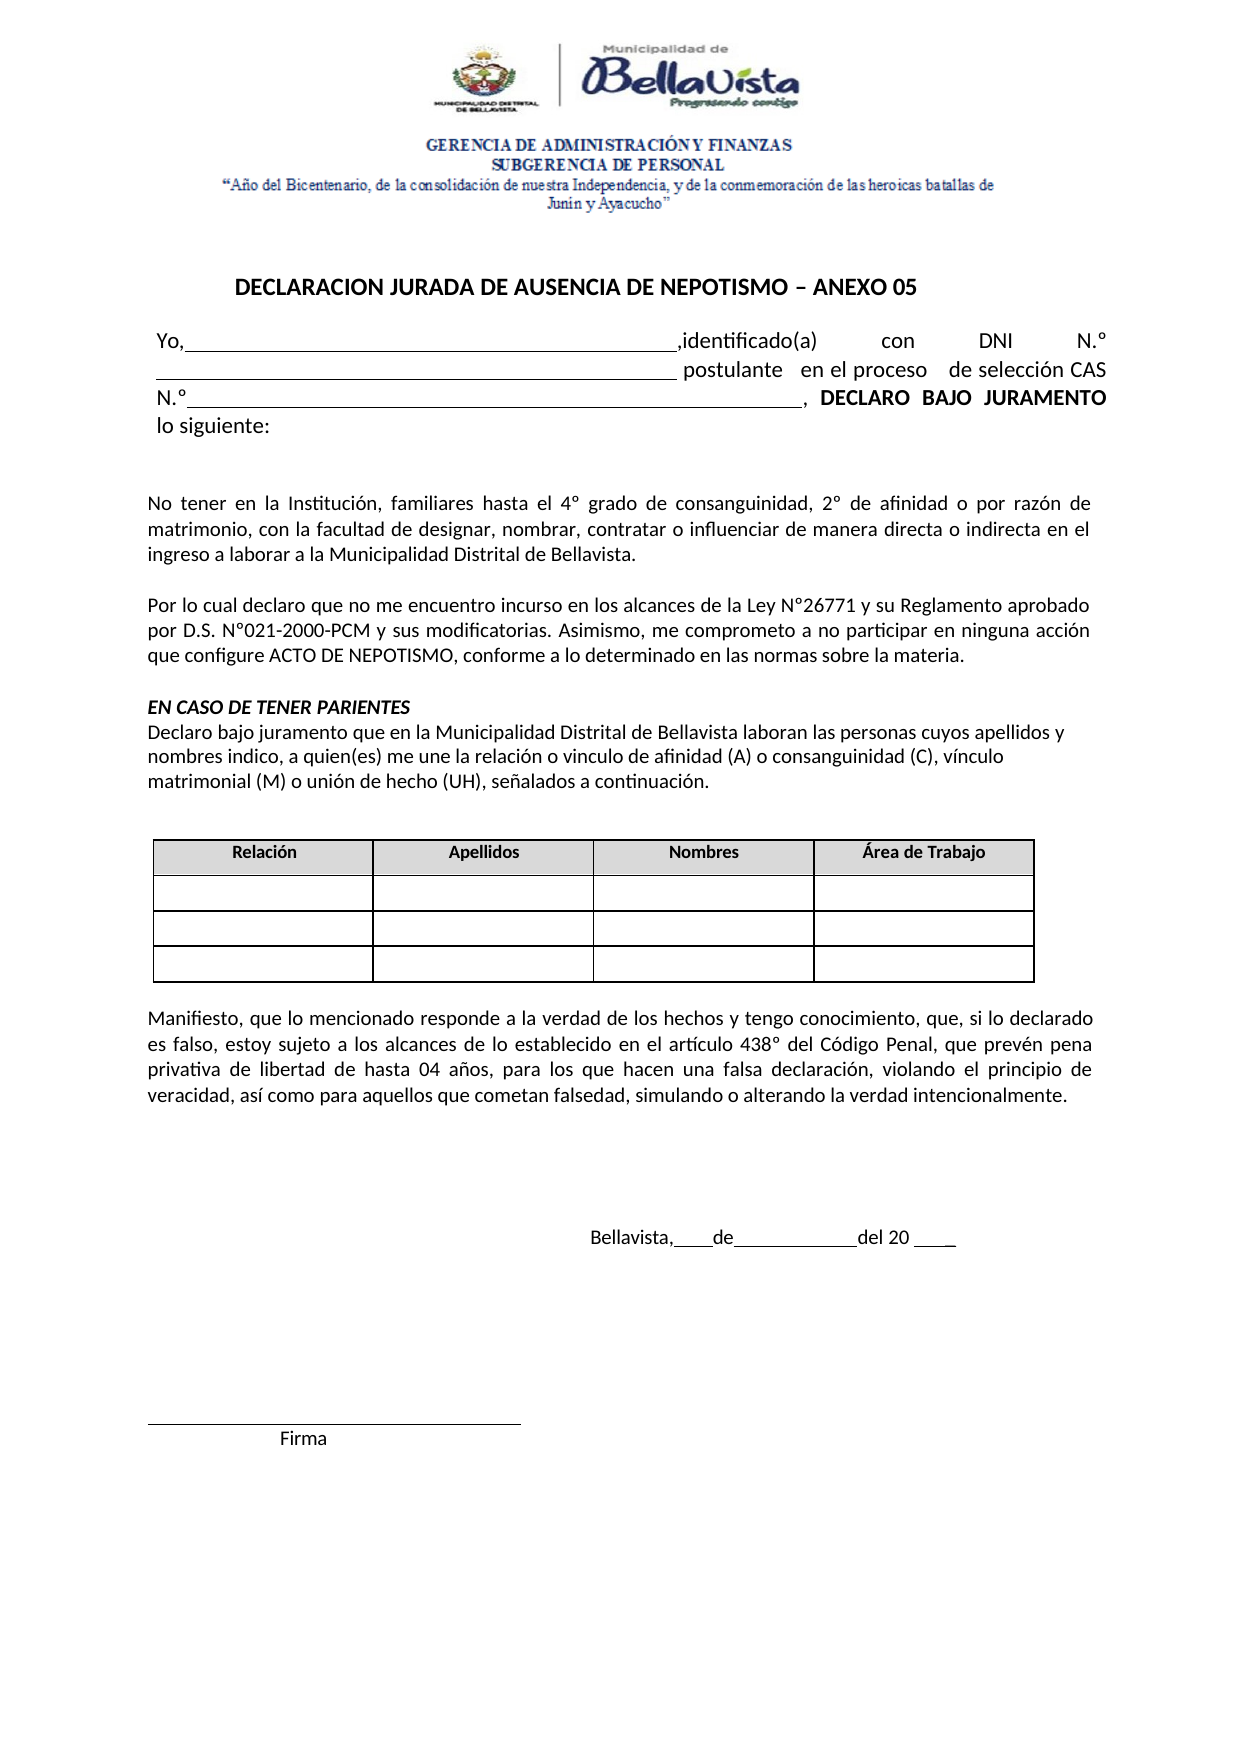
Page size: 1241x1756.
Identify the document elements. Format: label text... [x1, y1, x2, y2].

picture [193, 126, 1018, 223]
table_header Apellidos [374, 841, 593, 874]
subtitle DECLARACION JURADA DE AUSENCIA DE NEPOTISMO – ANEXO 05 [234, 224, 1138, 302]
table_cell [594, 876, 813, 910]
table_cell [154, 876, 372, 910]
table_header Nombres [594, 841, 813, 874]
picture [428, 40, 804, 118]
table_cell [374, 947, 593, 981]
table_cell [154, 912, 372, 945]
text EN CASO DE TENER PARIENTES [147, 694, 1138, 719]
text Firma [280, 1421, 1138, 1451]
table_header Área de Trabajo [815, 841, 1033, 874]
text No tener en la Institución, familiares hasta el 4º grado de consanguinidad, 2º de afinidad o por razón de matrimonio, con la facultad de designar, nombrar, contratar o influenciar de manera directa o indirecta en el ingreso a laborar a la Municipalidad Distrital de Bellavista. [147, 490, 1093, 567]
table_header Relación [154, 841, 372, 874]
table_cell [594, 947, 813, 981]
text Manifiesto, que lo mencionado responde a la verdad de los hechos y tengo conocimiento, que, si lo declarado es falso, estoy sujeto a los alcances de lo establecido en el artículo 438º del Código Penal, que prevén pena privativa de libertad de hasta 04 años, para los que hacen una falsa declaración, violando el principio de veracidad, así como para aquellos que cometan falsedad, simulando o alterando la verdad intencionalmente. [147, 1006, 1094, 1107]
text Declaro bajo juramento que en la Municipalidad Distrital de Bellavista laboran las personas cuyos apellidos y nombres indico, a quien(es) me une la relación o vinculo de afinidad (A) o consanguinidad (C), vínculo matrimonial (M) o unión de hecho (UH), señalados a continuación. [147, 720, 1102, 793]
table_cell [815, 876, 1033, 910]
table_cell [815, 947, 1033, 981]
table_cell [374, 876, 593, 910]
table_cell [594, 912, 813, 945]
table_cell [374, 912, 593, 945]
table_cell [154, 947, 372, 981]
table_cell [815, 912, 1033, 945]
text Bellavista, de del 20 _ [590, 1224, 1138, 1249]
text Por lo cual declaro que no me encuentro incurso en los alcances de la Ley Nº26771 y su Reglamento aprobado por D.S. Nº021-2000-PCM y sus modificatorias. Asimismo, me comprometo a no participar en ninguna acción que configure ACTO DE NEPOTISMO, conforme a lo determinado en las normas sobre la materia. [147, 592, 1092, 668]
text Yo, ,identificado(a) con DNI N.º postulante en el proceso de selección CAS N.º , DECLARO BAJO JURAMENTO lo siguiente: [156, 327, 1107, 439]
